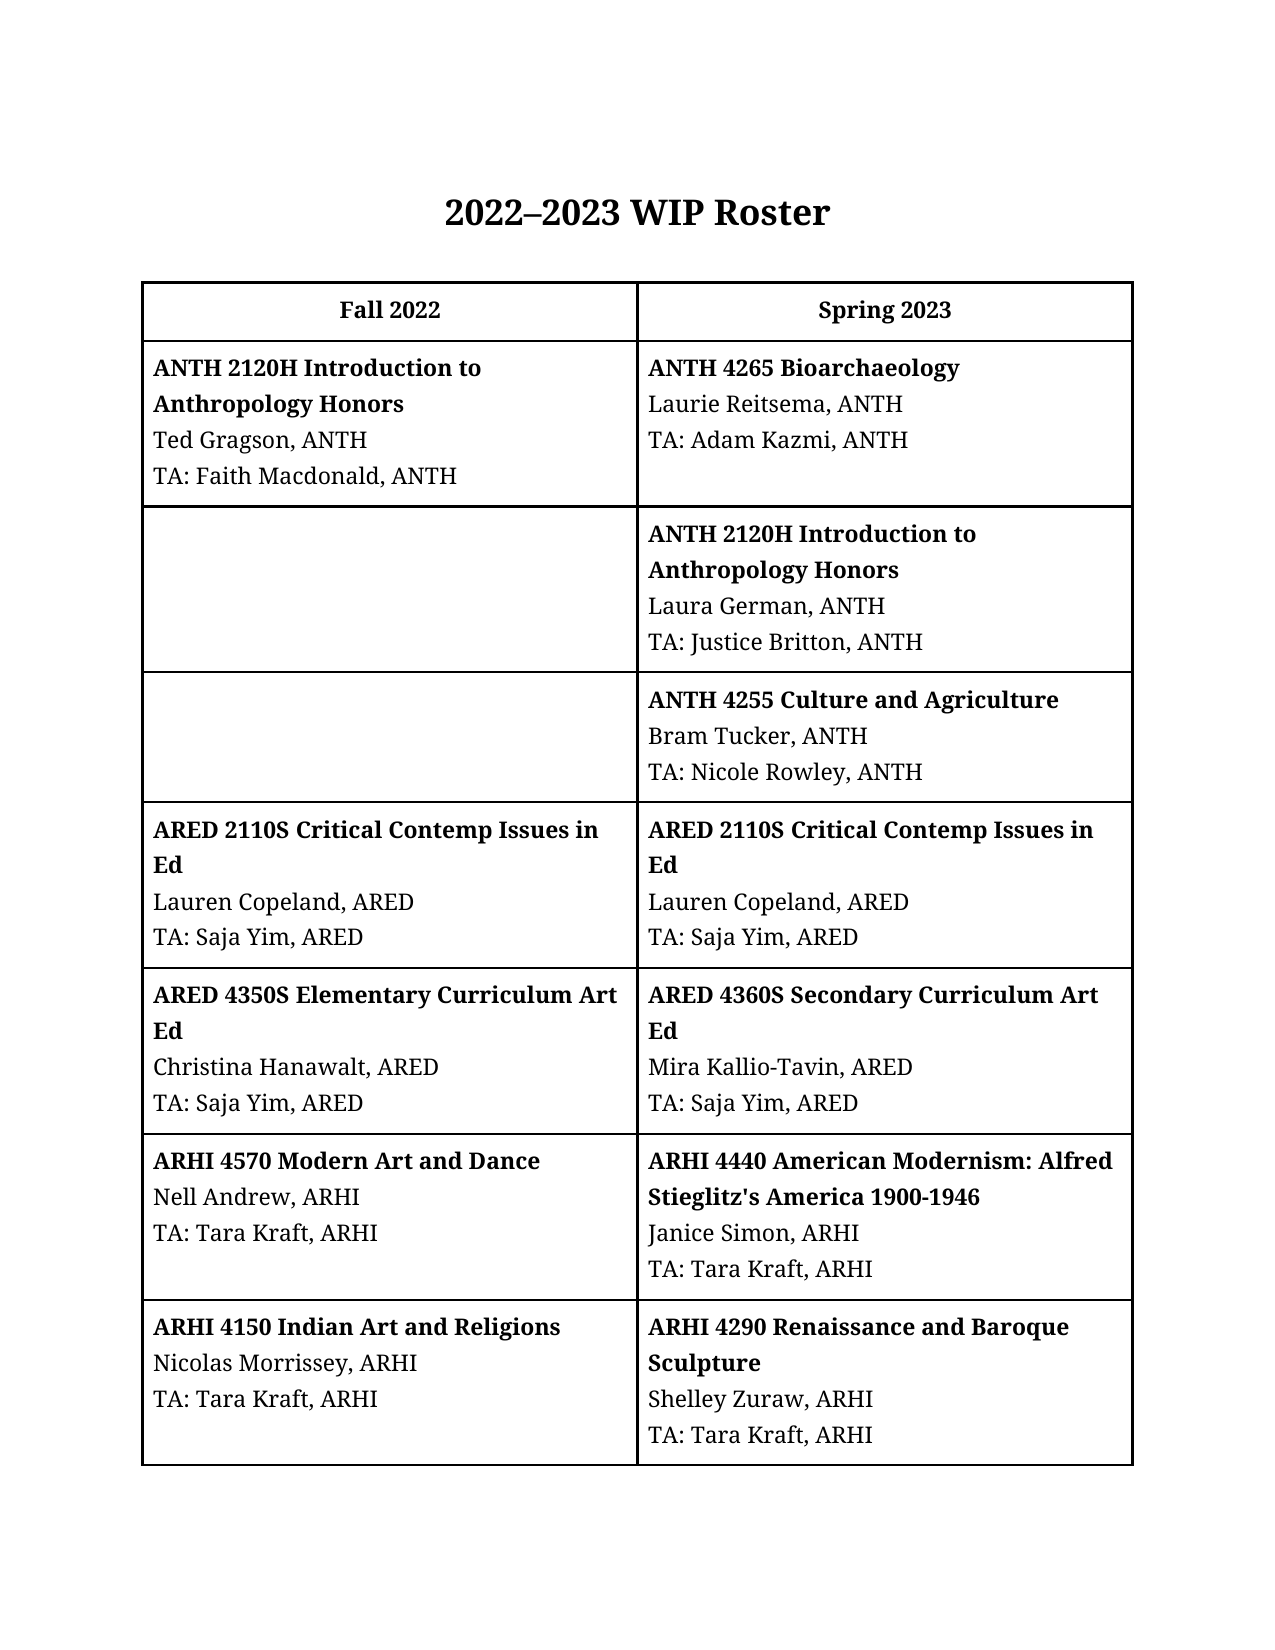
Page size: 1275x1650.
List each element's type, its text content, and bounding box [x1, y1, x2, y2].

subtitle 2022–2023 WIP Roster [150, 187, 1125, 236]
table_cell [144, 673, 636, 801]
table_cell [144, 508, 636, 671]
table_cell ARHI 4570 Modern Art and Dance Nell Andrew, ARHI TA: Tara Kraft, ARHI [144, 1135, 636, 1298]
table_cell ARED 2110S Critical Contemp Issues in Ed Lauren Copeland, ARED TA: Saja Yim, ARED [639, 803, 1131, 967]
table_cell ANTH 4255 Culture and Agriculture Bram Tucker, ANTH TA: Nicole Rowley, ANTH [639, 673, 1131, 801]
table_cell ANTH 4265 Bioarchaeology Laurie Reitsema, ANTH TA: Adam Kazmi, ANTH [639, 342, 1131, 505]
table_cell ARHI 4440 American Modernism: Alfred Stieglitz's America 1900-1946 Janice Simon, ARHI TA: Tara Kraft, ARHI [639, 1135, 1131, 1298]
table_cell ARHI 4290 Renaissance and Baroque Sculpture Shelley Zuraw, ARHI TA: Tara Kraft, ARHI [639, 1301, 1131, 1464]
table_cell ARED 4360S Secondary Curriculum Art Ed Mira Kallio-Tavin, ARED TA: Saja Yim, ARED [639, 969, 1131, 1133]
table_cell ARED 4350S Elementary Curriculum Art Ed Christina Hanawalt, ARED TA: Saja Yim, ARED [144, 969, 636, 1133]
table_cell ANTH 2120H Introduction to Anthropology Honors Ted Gragson, ANTH TA: Faith Macdonald, ANTH [144, 342, 636, 505]
table_cell ARED 2110S Critical Contemp Issues in Ed Lauren Copeland, ARED TA: Saja Yim, ARED [144, 803, 636, 967]
table_cell ANTH 2120H Introduction to Anthropology Honors Laura German, ANTH TA: Justice Britton, ANTH [639, 508, 1131, 671]
table_header Spring 2023 [639, 284, 1131, 339]
table_cell ARHI 4150 Indian Art and Religions Nicolas Morrissey, ARHI TA: Tara Kraft, ARHI [144, 1301, 636, 1464]
table_header Fall 2022 [144, 284, 636, 339]
